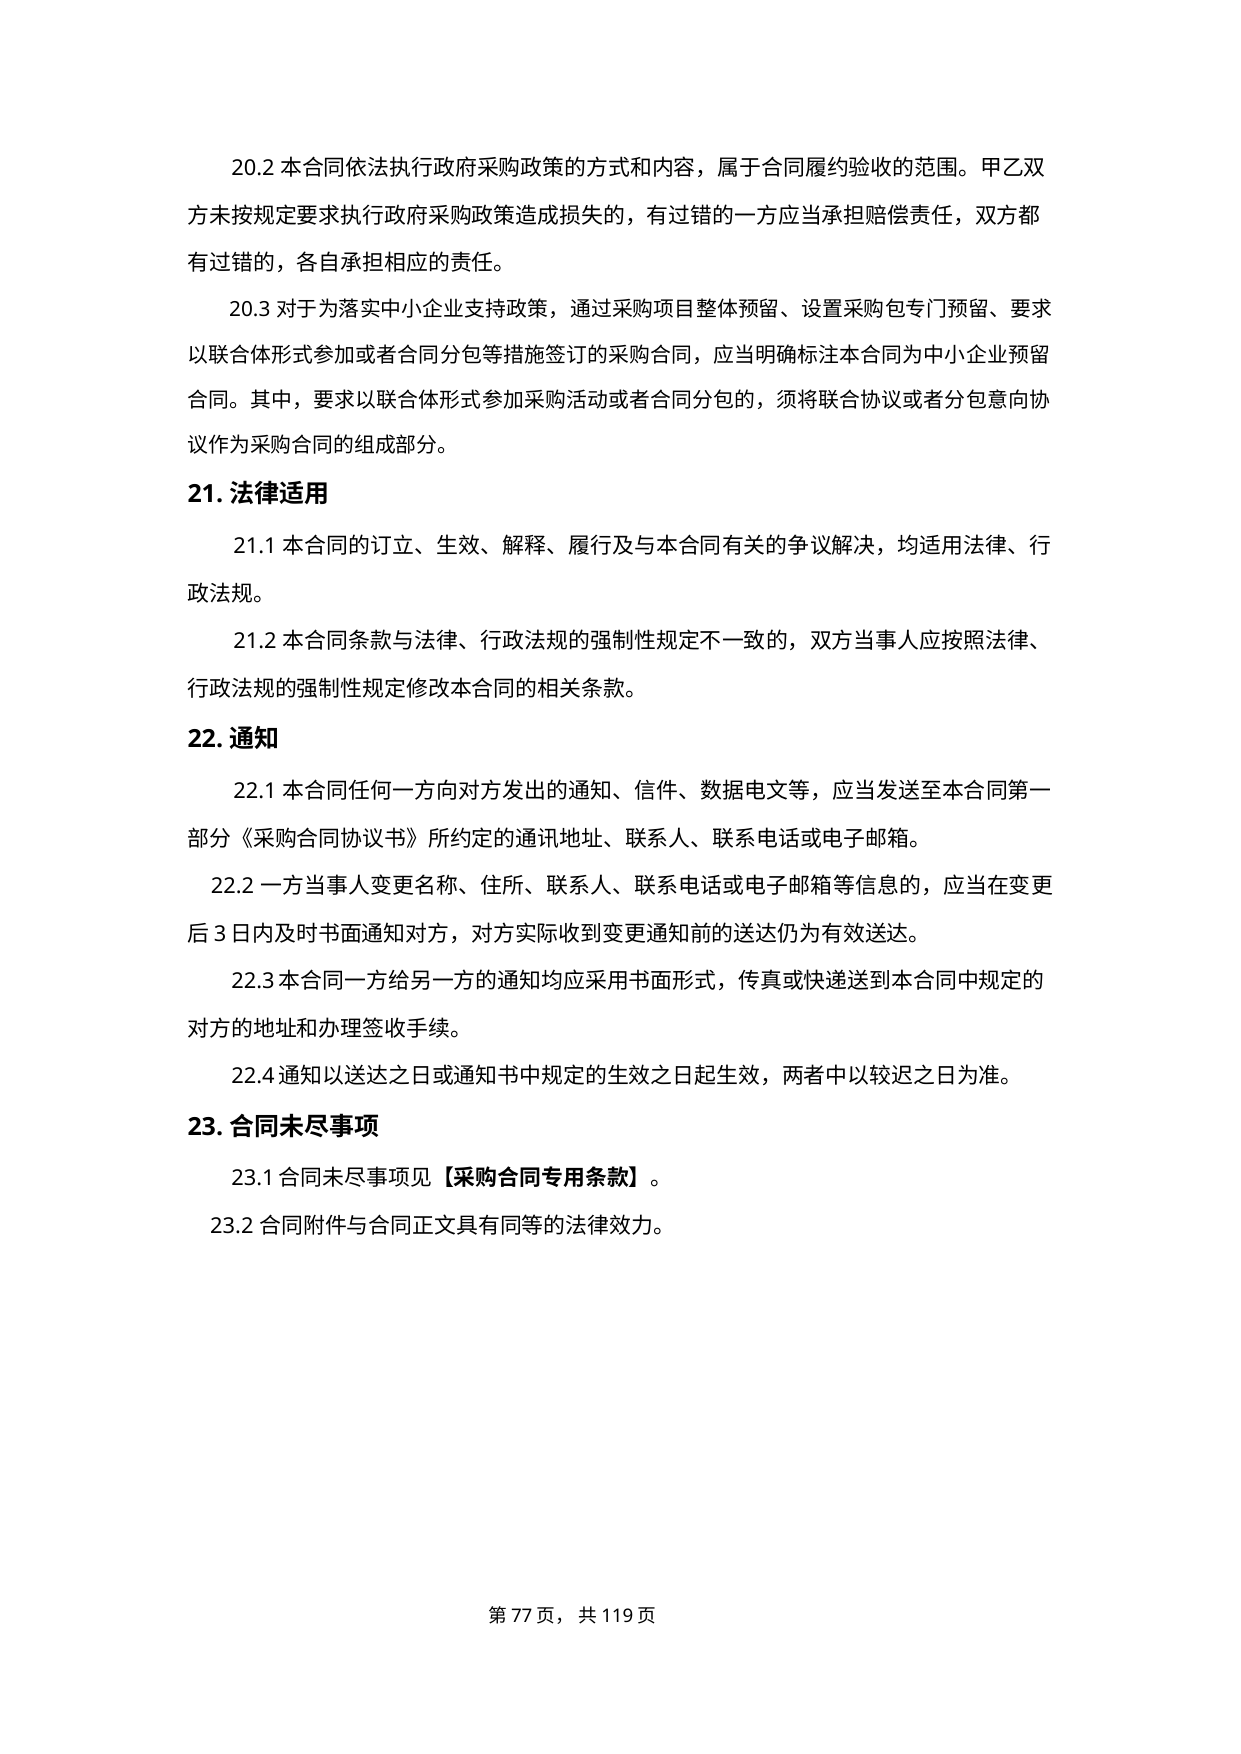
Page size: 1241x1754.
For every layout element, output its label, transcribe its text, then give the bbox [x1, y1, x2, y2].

text 22.2 一方当事人变更名称、住所、联系人、联系电话或电子邮箱等信息的，应当在变更后3日内及时书面通知对方，对方实际收到变更通知前的送达仍为有效送达。 [187, 868, 1053, 947]
text 23.2 合同附件与合同正文具有同等的法律效力。 [187, 1208, 1053, 1240]
list 22. 通知 [187, 718, 1053, 755]
text 22.4通知以送达之日或通知书中规定的生效之日起生效，两者中以较迟之日为准。 [187, 1058, 1053, 1090]
text 20.3 对于为落实中小企业支持政策，通过采购项目整体预留、设置采购包专门预留、要求以联合体形式参加或者合同分包等措施签订的采购合同，应当明确标注本合同为中小企业预留合同。其中，要求以联合体形式参加采购活动或者合同分包的，须将联合协议或者分包意向协议作为采购合同的组成部分。 [187, 293, 1053, 459]
text 21.1 本合同的订立、生效、解释、履行及与本合同有关的争议解决，均适用法律、行政法规。 [187, 528, 1053, 608]
text 21. 法律适用 [187, 474, 1053, 510]
text 23.1合同未尽事项见【采购合同专用条款】。 [187, 1160, 1053, 1192]
text 21.2 本合同条款与法律、行政法规的强制性规定不一致的，双方当事人应按照法律、行政法规的强制性规定修改本合同的相关条款。 [187, 623, 1053, 703]
text 20.2 本合同依法执行政府采购政策的方式和内容，属于合同履约验收的范围。甲乙双方未按规定要求执行政府采购政策造成损失的，有过错的一方应当承担赔偿责任，双方都有过错的，各自承担相应的责任。 [187, 150, 1053, 277]
list 合同未尽事项 [187, 1106, 1053, 1142]
text 22.3本合同一方给另一方的通知均应采用书面形式，传真或快递送到本合同中规定的对方的地址和办理签收手续。 [187, 963, 1053, 1042]
text 22.1 本合同任何一方向对方发出的通知、信件、数据电文等，应当发送至本合同第一部分《采购合同协议书》所约定的通讯地址、联系人、联系电话或电子邮箱。 [187, 773, 1053, 852]
